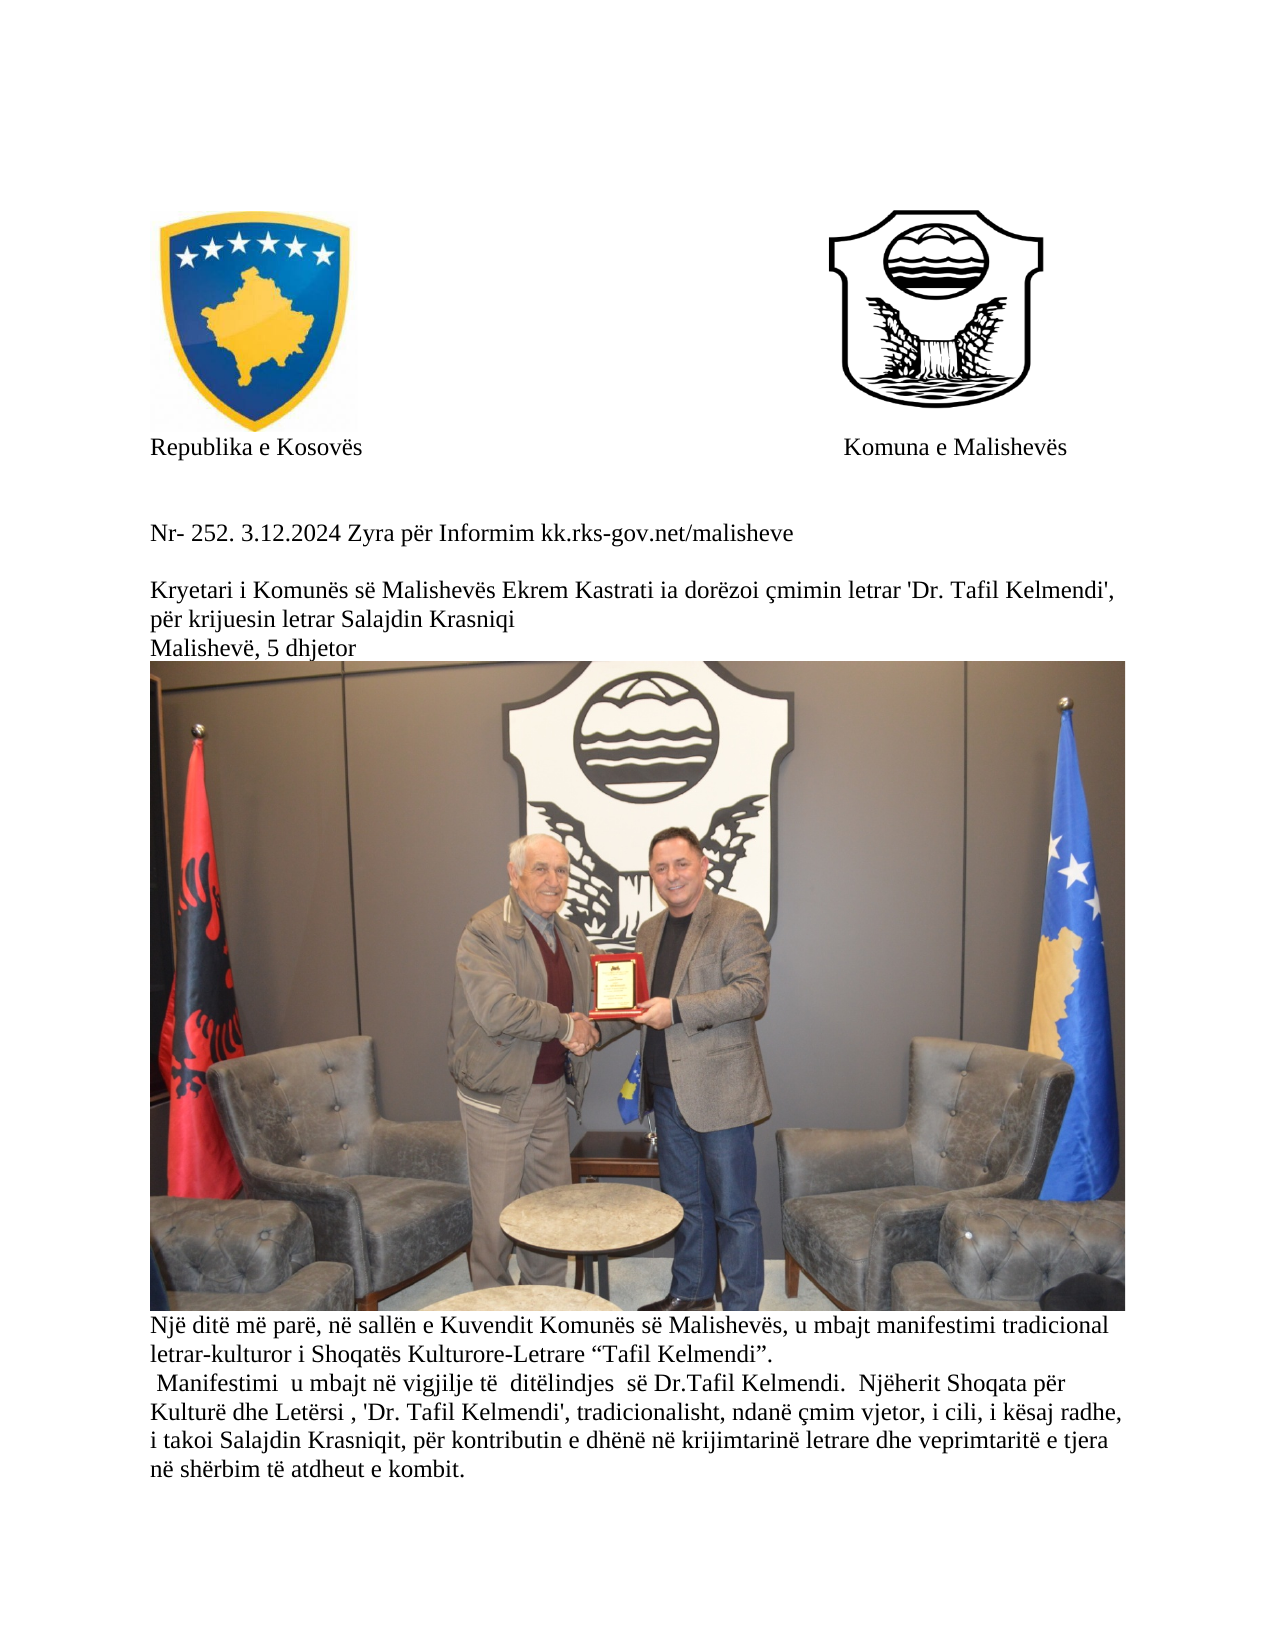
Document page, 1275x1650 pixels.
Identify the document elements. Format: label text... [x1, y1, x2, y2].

picture [150, 661, 1125, 1311]
text Malishevë, 5 dhjetor [150, 633, 1125, 661]
picture [776, 178, 1086, 432]
text Një ditë më parë, në sallën e Kuvendit Komunës së Malishevës, u mbajt manifestimi tradicional letrar-kulturor i Shoqatës Kulturore-Letrare “Tafil Kelmendi”. [150, 1311, 1125, 1368]
picture [150, 211, 358, 432]
text Republika e Kosovës Komuna e Malishevës [150, 432, 1125, 461]
text Nr- 252. 3.12.2024 Zyra për Informim kk.rks-gov.net/malisheve [150, 518, 1125, 547]
text Manifestimi u mbajt në vigjilje të ditëlindjes së Dr.Tafil Kelmendi. Njëherit Shoqata për Kulturë dhe Letërsi , 'Dr. Tafil Kelmendi', tradicionalisht, ndanë çmim vjetor, i cili, i kësaj radhe, i takoi Salajdin Krasniqit, për kontributin e dhënë në krijimtarinë letrare dhe veprimtaritë e tjera në shërbim të atdheut e kombit. [150, 1368, 1125, 1483]
text Kryetari i Komunës së Malishevës Ekrem Kastrati ia dorëzoi çmimin letrar 'Dr. Tafil Kelmendi', për krijuesin letrar Salajdin Krasniqi [150, 576, 1125, 633]
